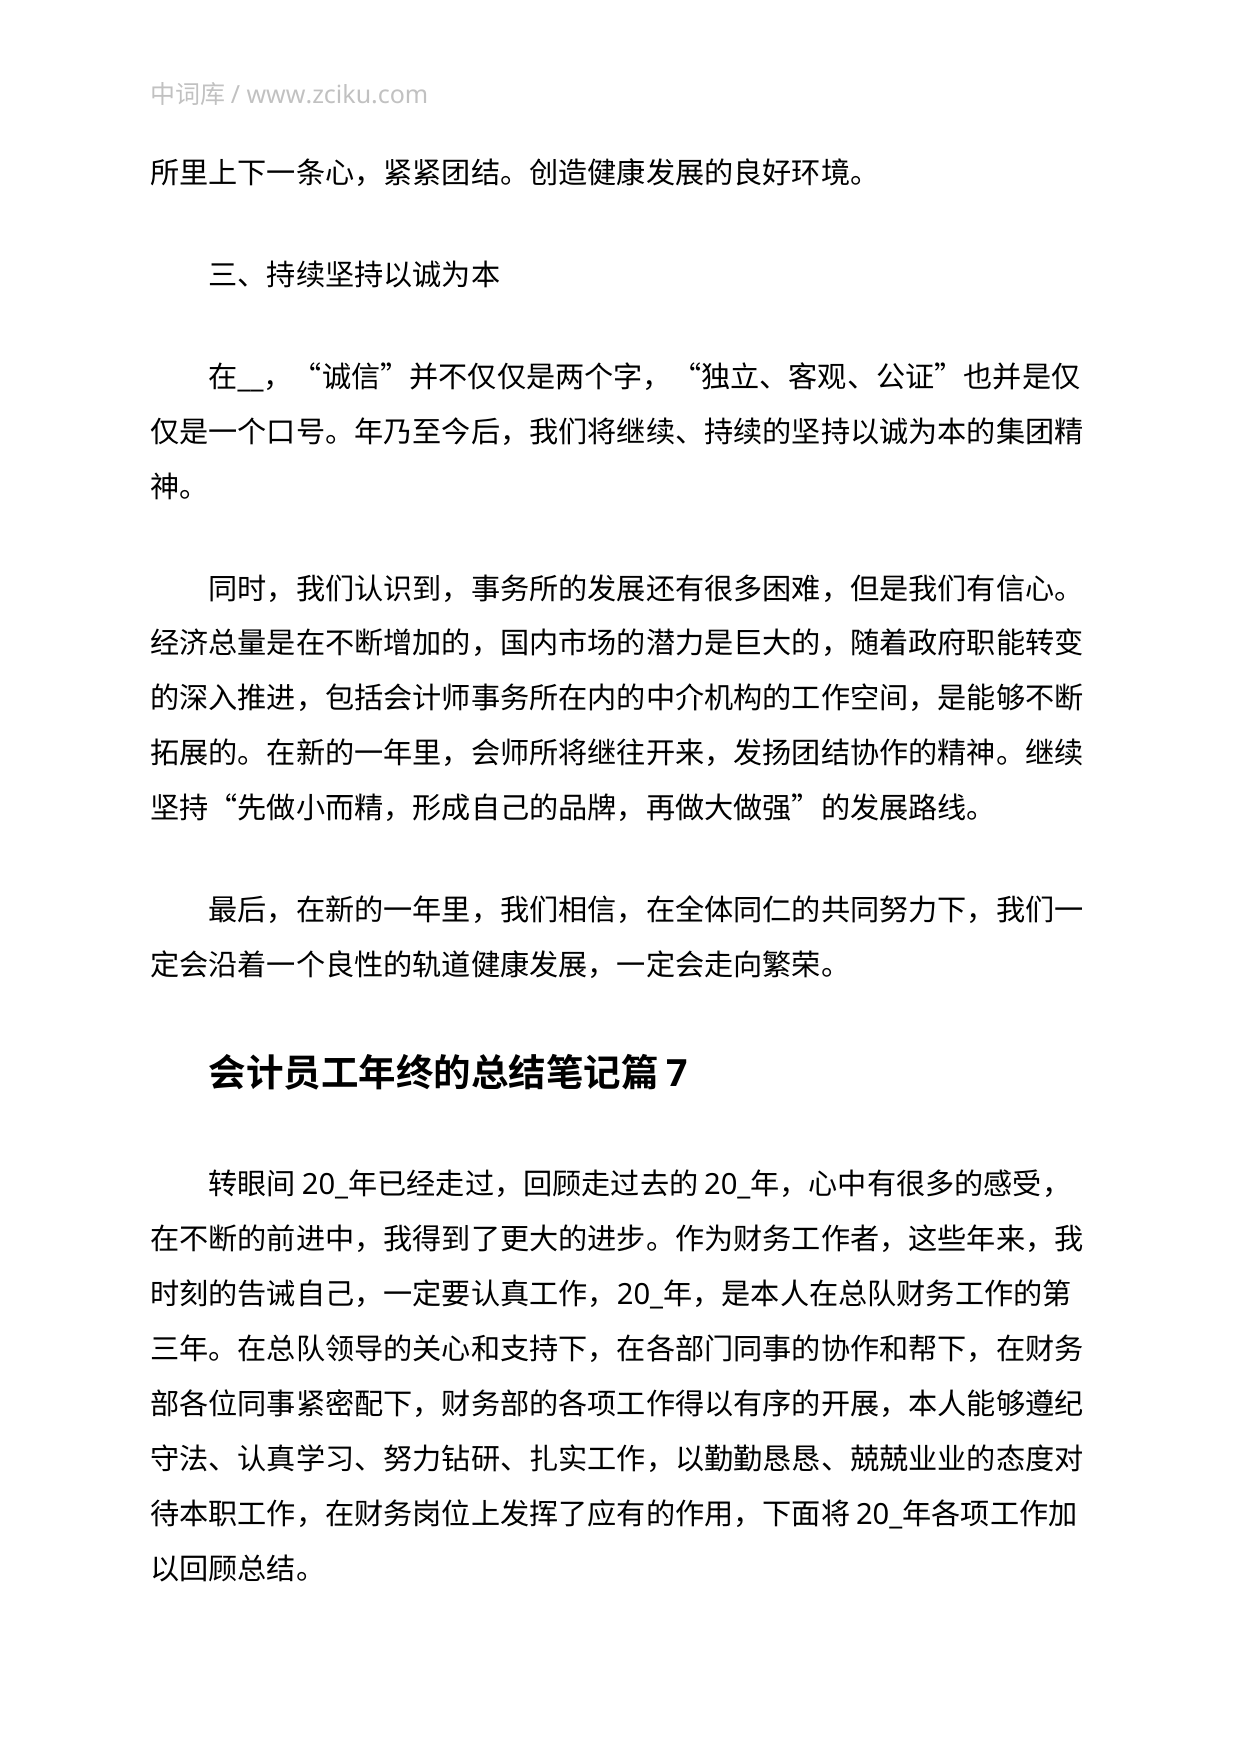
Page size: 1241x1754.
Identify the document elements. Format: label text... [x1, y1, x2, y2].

text 会计员工年终的总结笔记篇7 [150, 1043, 1090, 1098]
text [150, 150, 1090, 192]
text 在__，“诚信”并不仅仅是两个字，“独立、客观、公证”也并是仅仅是一个口号。年乃至今后，我们将继续、持续的坚持以诚为本的集团精神。 [150, 353, 1090, 506]
text 转眼间20_年已经走过，回顾走过去的20_年，心中有很多的感受，在不断的前进中，我得到了更大的进步。作为财务工作者，这些年来，我时刻的告诫自己，一定要认真工作，20_年，是本人在总队财务工作的第三年。在总队领导的关心和支持下，在各部门同事的协作和帮下，在财务部各位同事紧密配下，财务部的各项工作得以有序的开展，本人能够遵纪守法、认真学习、努力钻研、扎实工作，以勤勤恳恳、兢兢业业的态度对待本职工作，在财务岗位上发挥了应有的作用，下面将20_年各项工作加以回顾总结。 [150, 1161, 1090, 1588]
text 同时，我们认识到，事务所的发展还有很多困难，但是我们有信心。经济总量是在不断增加的，国内市场的潜力是巨大的，随着政府职能转变的深入推进，包括会计师事务所在内的中介机构的工作空间，是能够不断拓展的。在新的一年里，会师所将继往开来，发扬团结协作的精神。继续坚持“先做小而精，形成自己的品牌，再做大做强”的发展路线。 [150, 565, 1090, 827]
text 最后，在新的一年里，我们相信，在全体同仁的共同努力下，我们一定会沿着一个良性的轨道健康发展，一定会走向繁荣。 [150, 887, 1090, 984]
text 三、持续坚持以诚为本 [150, 252, 1090, 294]
